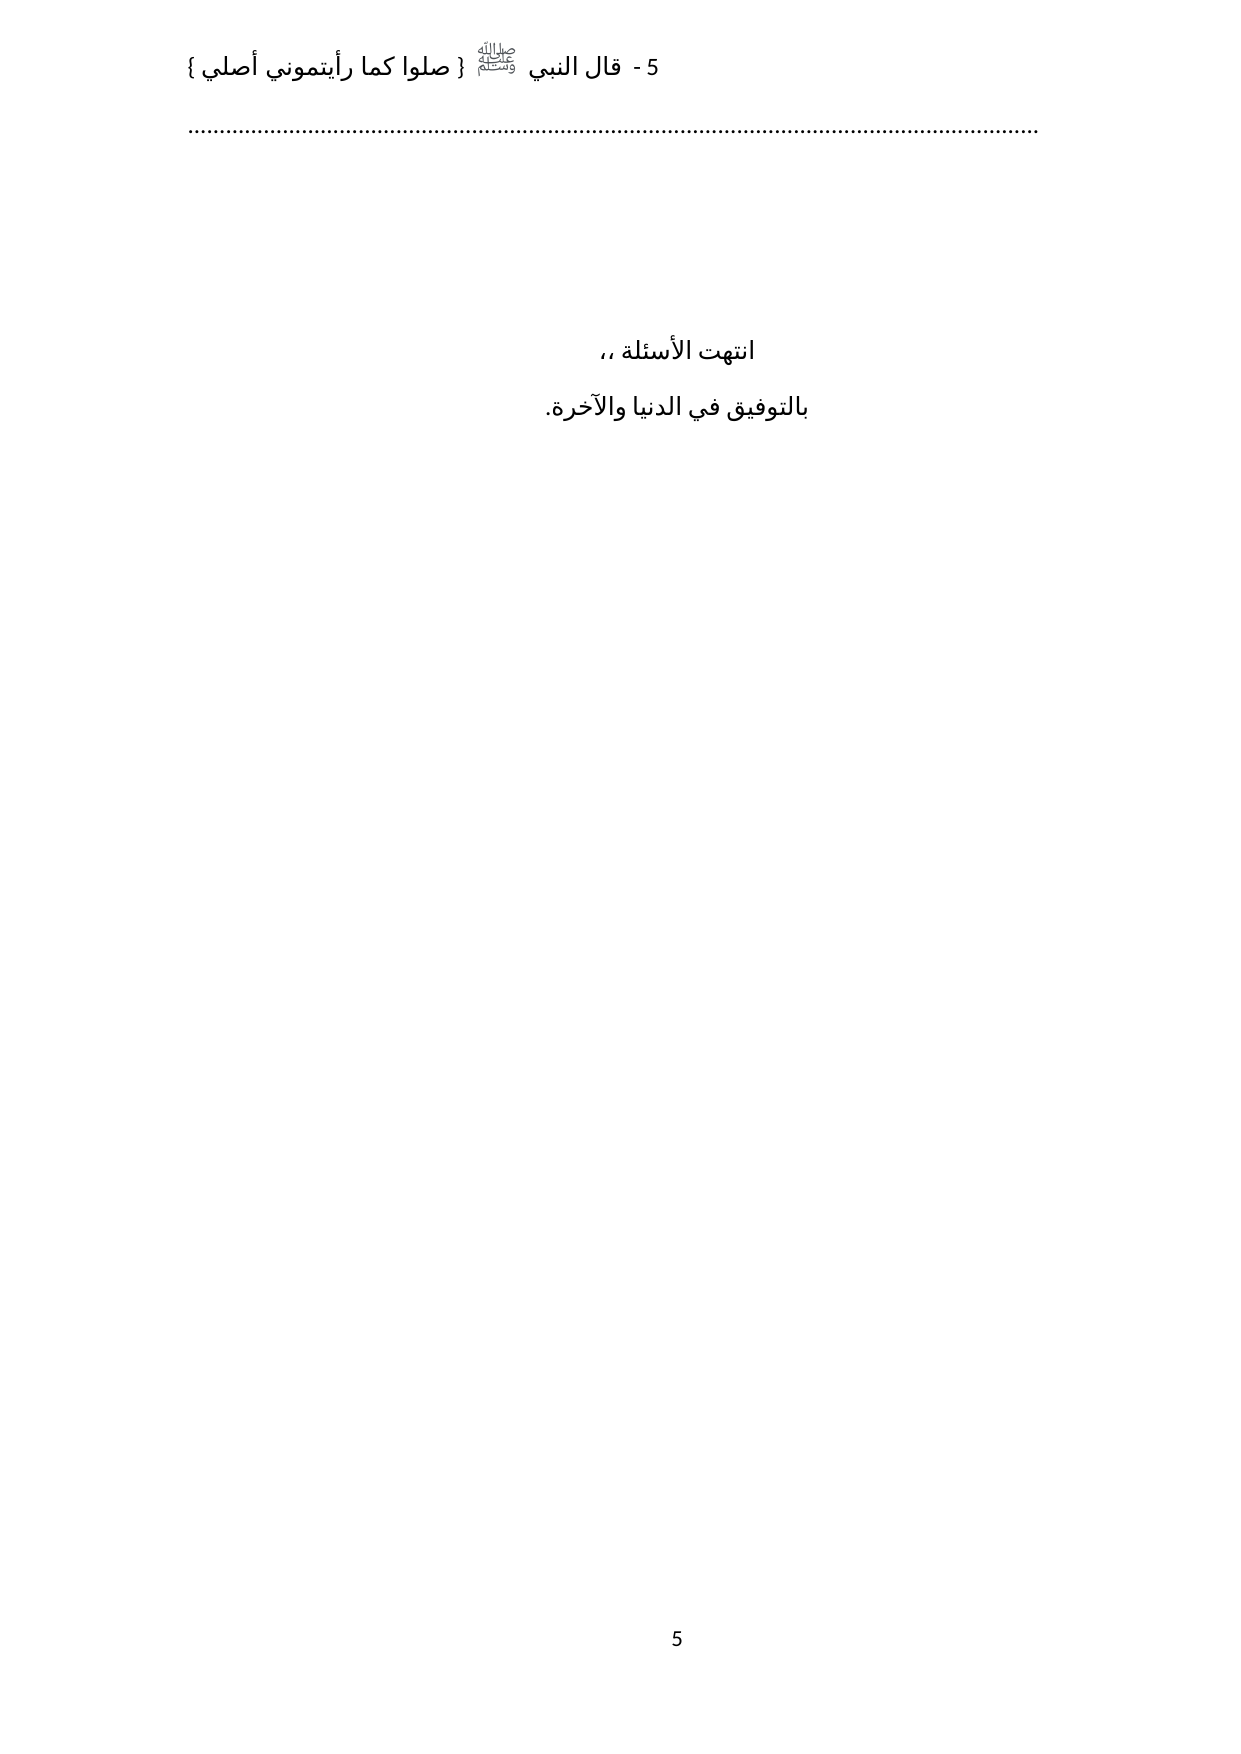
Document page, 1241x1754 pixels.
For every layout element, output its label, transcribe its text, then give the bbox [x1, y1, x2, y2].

text 5 - قال النبي ﷺ { صلوا كما رأيتموني أصلي } [517, 44, 1129, 83]
text 5 - قال النبي ﷺ { صلوا كما رأيتموني أصلي } [187, 44, 476, 83]
text بالتوفيق في الدنيا والآخرة. [187, 391, 1167, 422]
text انتهت الأسئلة ،، [187, 335, 1167, 366]
text ....................................................................................................................................... [187, 109, 1129, 140]
